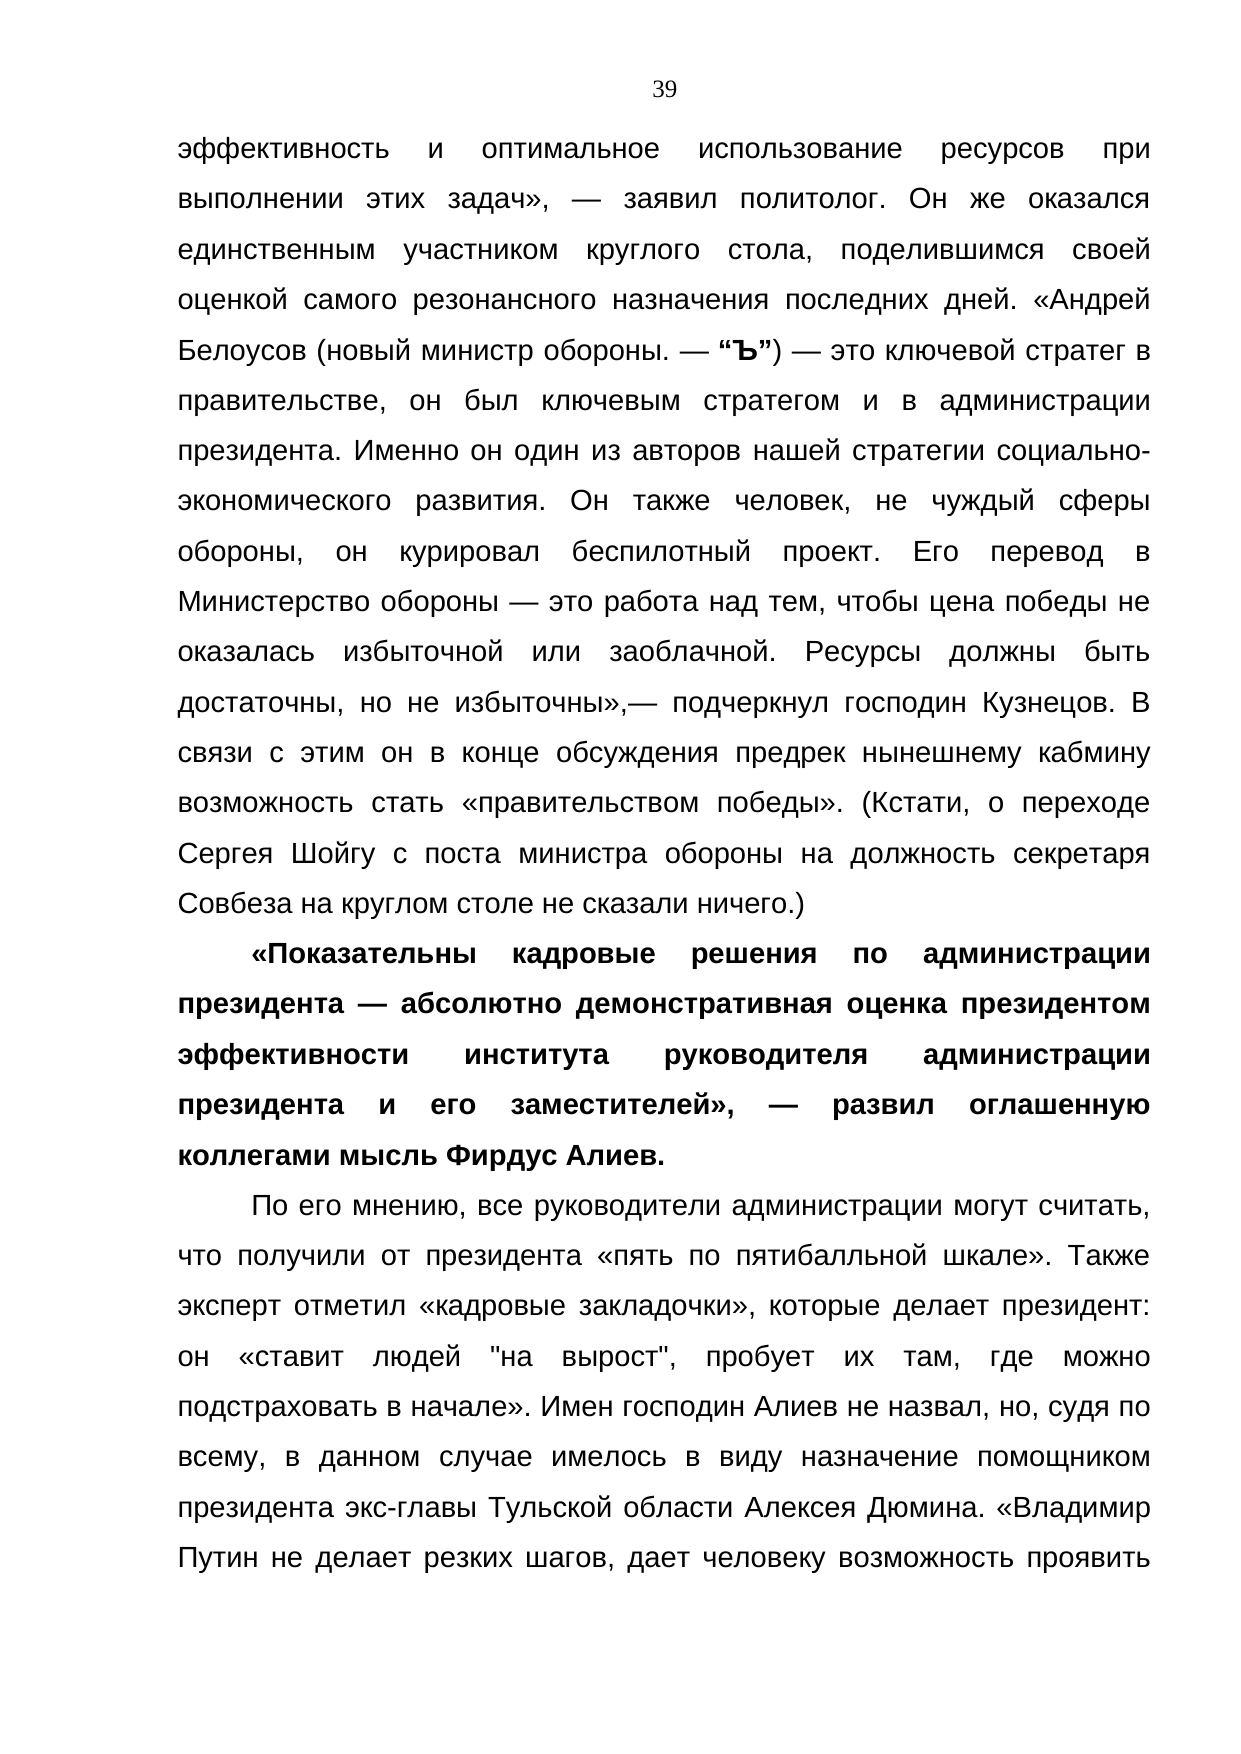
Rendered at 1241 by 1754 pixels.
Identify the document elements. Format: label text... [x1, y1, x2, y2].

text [177, 131, 1152, 919]
text «Показательны кадровые решения по администрации президента — абсолютно демонстративная оценка президентом эффективности института руководителя администрации президента и его заместителей», — развил оглашенную коллегами мысль Фирдус Алиев. [177, 936, 1152, 1171]
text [177, 1188, 1152, 1573]
